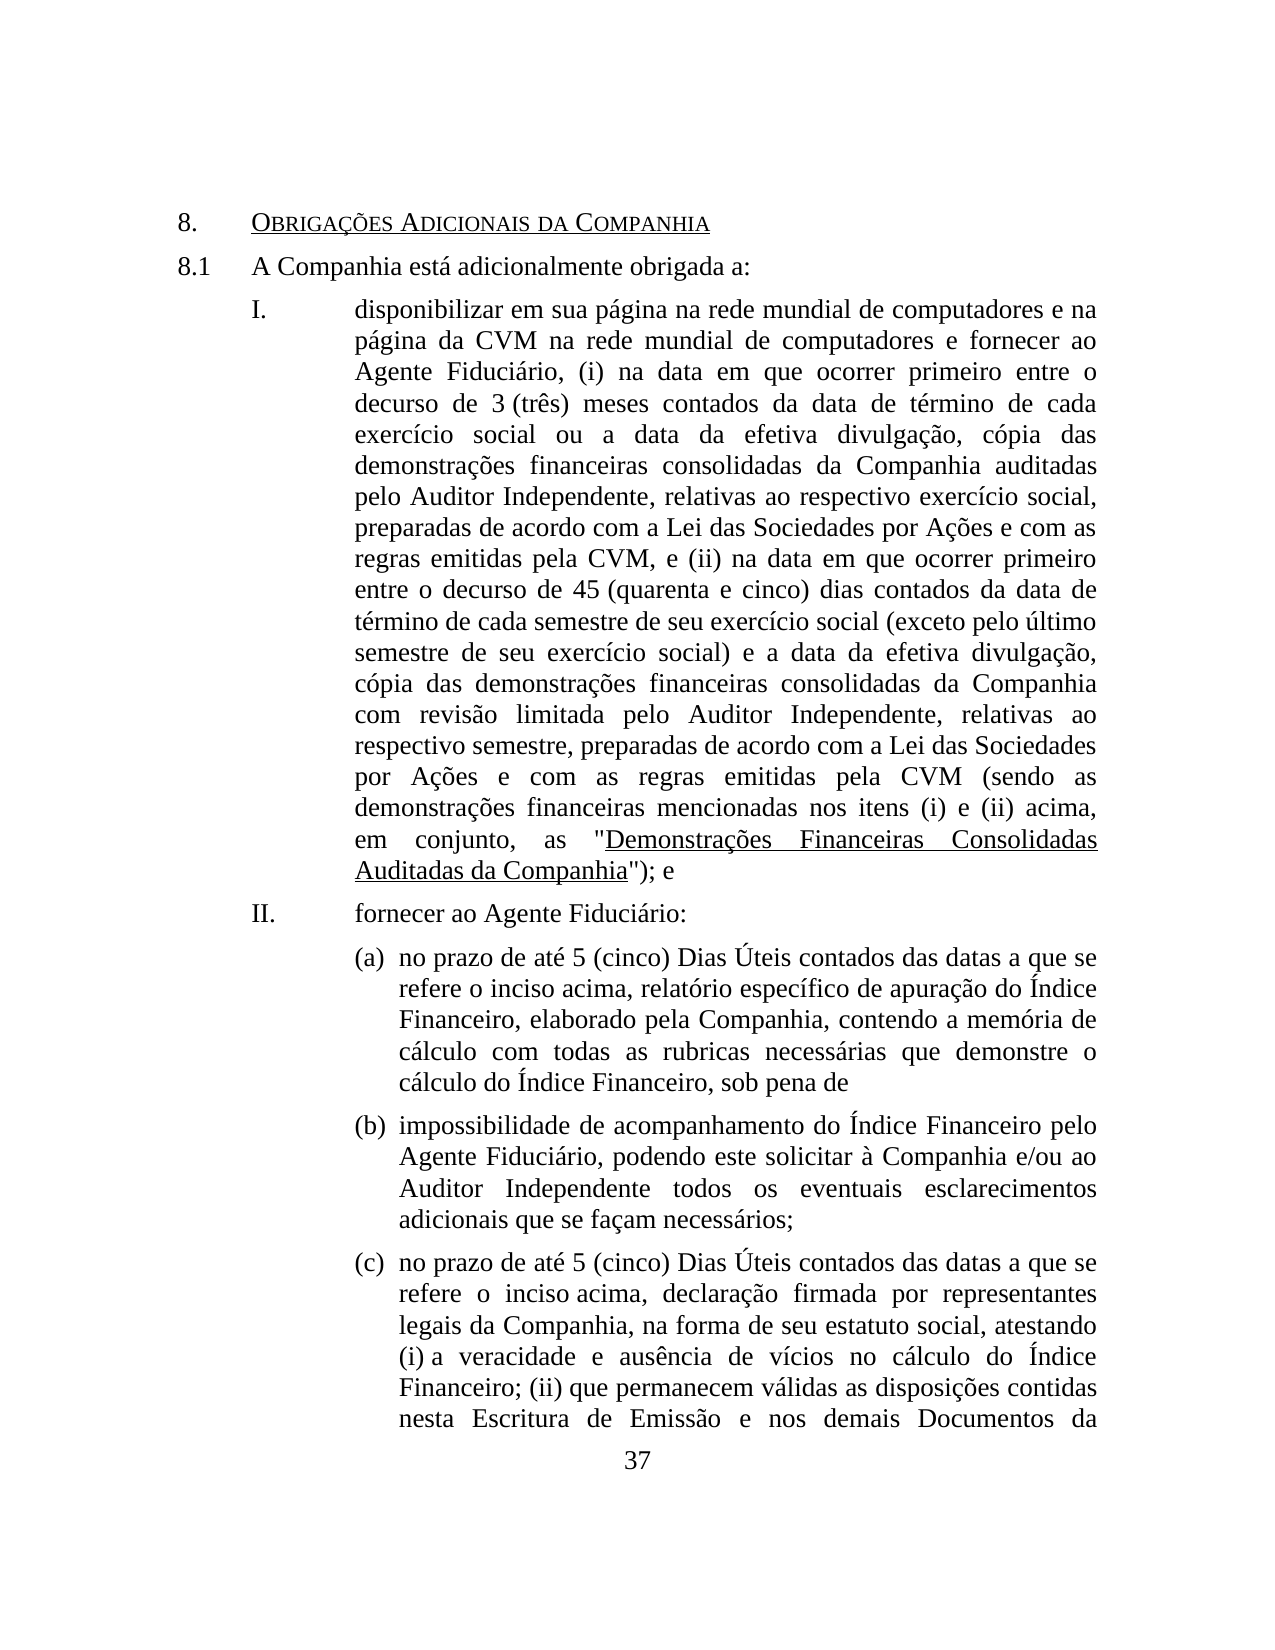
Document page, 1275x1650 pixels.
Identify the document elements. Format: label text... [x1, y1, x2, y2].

list fornecer ao Agente Fiduciário: [251, 897, 1098, 929]
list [354, 1246, 1098, 1433]
list Obrigações Adicionais da Companhia [177, 206, 1098, 237]
list A Companhia está adicionalmente obrigada a: [177, 249, 1098, 281]
list disponibilizar em sua página na rede mundial de computadores e na página da CVM na rede mundial de computadores e fornecer ao Agente Fiduciário, (i) na data em que ocorrer primeiro entre o decurso de 3 (três) meses contados da data de término de cada exercício social ou a data da efetiva divulgação, cópia das demonstrações financeiras consolidadas da Companhia auditadas pelo Auditor Independente, relativas ao respectivo exercício social, preparadas de acordo com a Lei das Sociedades por Ações e com as regras emitidas pela CVM, e (ii) na data em que ocorrer primeiro entre o decurso de 45 (quarenta e cinco) dias contados da data de término de cada semestre de seu exercício social (exceto pelo último semestre de seu exercício social) e a data da efetiva divulgação, cópia das demonstrações financeiras consolidadas da Companhia com revisão limitada pelo Auditor Independente, relativas ao respectivo semestre, preparadas de acordo com a Lei das Sociedades por Ações e com as regras emitidas pela CVM (sendo as demonstrações financeiras mencionadas nos itens (i) e (ii) acima, em conjunto, as "Demonstrações Financeiras Consolidadas Auditadas da Companhia"); e [251, 293, 1098, 885]
list impossibilidade de acompanhamento do Índice Financeiro pelo Agente Fiduciário, podendo este solicitar à Companhia e/ou ao Auditor Independente todos os eventuais esclarecimentos adicionais que se façam necessários; [354, 1109, 1098, 1234]
list no prazo de até 5 (cinco) Dias Úteis contados das datas a que se refere o inciso I acima, relatório específico de apuração do Índice Financeiro, elaborado pela Companhia, contendo a memória de cálculo com todas as rubricas necessárias que demonstre o cálculo do Índice Financeiro, sob pena de [354, 941, 1098, 1097]
